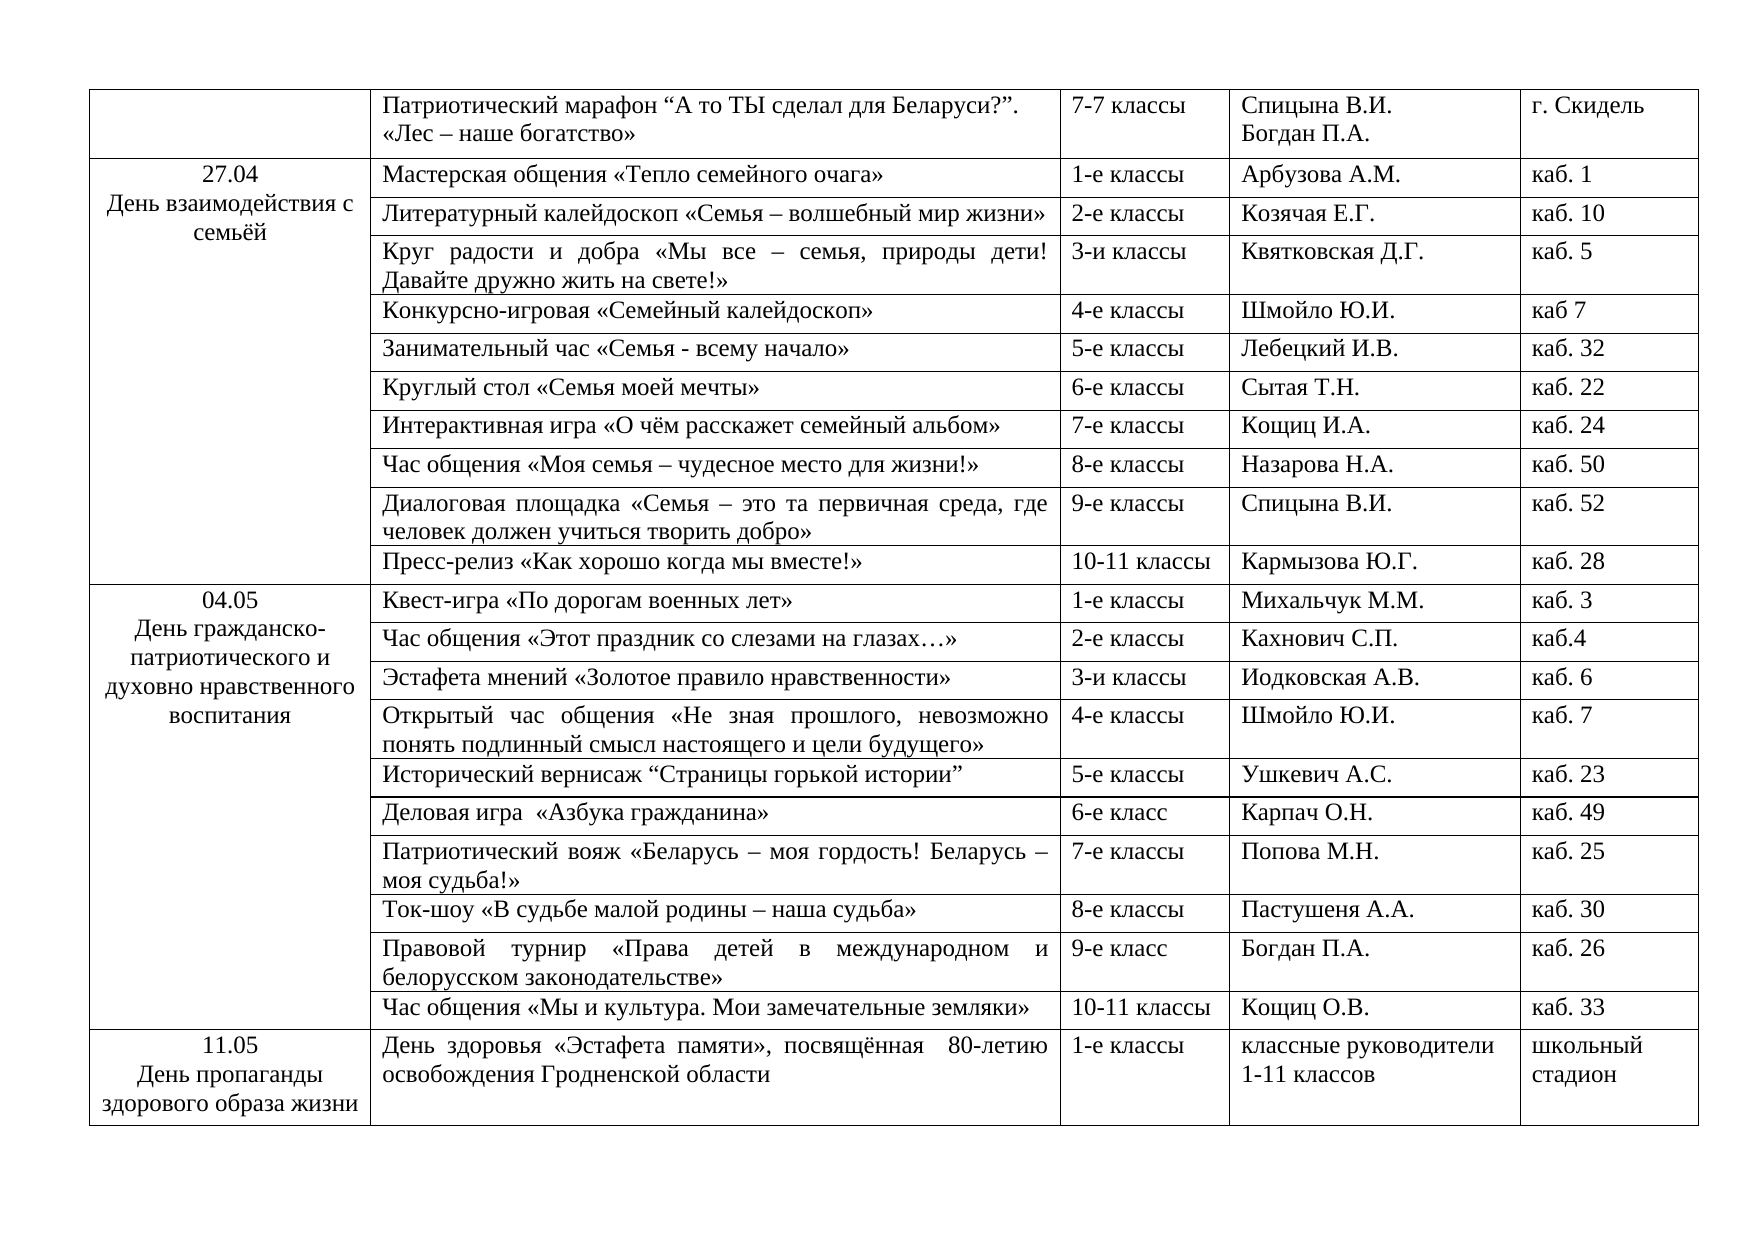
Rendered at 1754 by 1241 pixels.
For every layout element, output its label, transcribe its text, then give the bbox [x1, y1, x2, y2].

table_cell каб. 6 [1521, 662, 1698, 699]
table_cell Козячая Е.Г. [1230, 198, 1520, 235]
table_cell Богдан П.А. [1230, 933, 1520, 991]
table_cell Патриотический вояж «Беларусь – моя гордость! Беларусь – моя судьба!» [371, 836, 1060, 893]
table_cell Интерактивная игра «О чём расскажет семейный альбом» [371, 411, 1060, 448]
table_cell каб. 49 [1521, 798, 1698, 835]
table_cell каб. 50 [1521, 449, 1698, 487]
table_cell Правовой турнир «Права детей в международном и белорусском законодательстве» [371, 933, 1060, 991]
table_cell Пресс-релиз «Как хорошо когда мы вместе!» [371, 546, 1060, 584]
table_cell Михальчук М.М. [1230, 585, 1520, 622]
table_cell Исторический вернисаж “Страницы горькой истории” [371, 759, 1060, 796]
table_cell 10-11 классы [1061, 992, 1229, 1029]
table_cell каб. 25 [1521, 836, 1698, 893]
table_cell каб. 26 [1521, 933, 1698, 991]
table_cell Круглый стол «Семья моей мечты» [371, 372, 1060, 409]
table_cell каб. 30 [1521, 895, 1698, 932]
table_cell классные руководители 1-11 классов [1230, 1030, 1520, 1124]
table_cell 1-е классы [1061, 1030, 1229, 1124]
table_cell 04.05 День гражданско-патриотического и духовно нравственного воспитания [90, 585, 370, 1029]
table_cell каб. 33 [1521, 992, 1698, 1029]
table_cell каб. 23 [1521, 759, 1698, 796]
table_cell 9-е классы [1061, 488, 1229, 545]
table_cell Деловая игра «Азбука гражданина» [371, 798, 1060, 835]
table_cell Шмойло Ю.И. [1230, 295, 1520, 332]
table_cell Круг радости и добра «Мы все – семья, природы дети! Давайте дружно жить на свете!» [371, 236, 1060, 294]
table_cell Час общения «Этот праздник со слезами на глазах…» [371, 623, 1060, 661]
table_cell Кахнович С.П. [1230, 623, 1520, 661]
table_cell 6-е классы [1061, 372, 1229, 409]
table_cell Патриотический марафон “А то ТЫ сделал для Беларуси?”. «Лес – наше богатство» [371, 90, 1060, 158]
table_cell Назарова Н.А. [1230, 449, 1520, 487]
table_cell Спицына В.И. Богдан П.А. [1230, 90, 1520, 158]
table_cell Кармызова Ю.Г. [1230, 546, 1520, 584]
table_cell 10-11 классы [1061, 546, 1229, 584]
table_cell Карпач О.Н. [1230, 798, 1520, 835]
table_cell Литературный калейдоскоп «Семья – волшебный мир жизни» [371, 198, 1060, 235]
table_cell 2-е классы [1061, 198, 1229, 235]
table_cell каб. 24 [1521, 411, 1698, 448]
table_cell 3-и классы [1061, 662, 1229, 699]
table_cell каб. 32 [1521, 334, 1698, 371]
table_cell каб. 28 [1521, 546, 1698, 584]
table_cell Шмойло Ю.И. [1230, 700, 1520, 758]
table_cell 5-е классы [1061, 759, 1229, 796]
table_cell 7-е классы [1061, 411, 1229, 448]
table_cell 27.04 День взаимодействия с семьёй [90, 159, 370, 584]
table_cell Квятковская Д.Г. [1230, 236, 1520, 294]
table_cell 1-е классы [1061, 585, 1229, 622]
table_cell Час общения «Моя семья – чудесное место для жизни!» [371, 449, 1060, 487]
table_cell 1-е классы [1061, 159, 1229, 197]
table_cell 8-е классы [1061, 895, 1229, 932]
table_cell каб.4 [1521, 623, 1698, 661]
table_cell 6-е класс [1061, 798, 1229, 835]
table_cell каб 7 [1521, 295, 1698, 332]
table_cell Ток-шоу «В судьбе малой родины – наша судьба» [371, 895, 1060, 932]
table_cell Мастерская общения «Тепло семейного очага» [371, 159, 1060, 197]
table_cell Кощиц И.А. [1230, 411, 1520, 448]
table_cell г. Скидель [1521, 90, 1698, 158]
table_cell Сытая Т.Н. [1230, 372, 1520, 409]
table_cell 4-е классы [1061, 295, 1229, 332]
table_cell 7-7 классы [1061, 90, 1229, 158]
table_cell 7-е классы [1061, 836, 1229, 893]
table_cell [90, 90, 370, 158]
table_cell Арбузова А.М. [1230, 159, 1520, 197]
table_cell 5-е классы [1061, 334, 1229, 371]
table_cell Квест-игра «По дорогам военных лет» [371, 585, 1060, 622]
table_cell 2-е классы [1061, 623, 1229, 661]
table_cell День здоровья «Эстафета памяти», посвящённая 80-летию освобождения Гродненской области [371, 1030, 1060, 1124]
table_cell каб. 3 [1521, 585, 1698, 622]
table_cell школьный стадион [1521, 1030, 1698, 1124]
table_cell каб. 1 [1521, 159, 1698, 197]
table_cell Иодковская А.В. [1230, 662, 1520, 699]
table_cell Попова М.Н. [1230, 836, 1520, 893]
table_cell Эстафета мнений «Золотое правило нравственности» [371, 662, 1060, 699]
table_cell Лебецкий И.В. [1230, 334, 1520, 371]
table_cell каб. 10 [1521, 198, 1698, 235]
table_cell каб. 5 [1521, 236, 1698, 294]
table_cell Кощиц О.В. [1230, 992, 1520, 1029]
table_cell каб. 52 [1521, 488, 1698, 545]
table_cell 9-е класс [1061, 933, 1229, 991]
table_cell Час общения «Мы и культура. Мои замечательные земляки» [371, 992, 1060, 1029]
table_cell Открытый час общения «Не зная прошлого, невозможно понять подлинный смысл настоящего и цели будущего» [371, 700, 1060, 758]
table_cell Занимательный час «Семья - всему начало» [371, 334, 1060, 371]
table_cell Диалоговая площадка «Семья – это та первичная среда, где человек должен учиться творить добро» [371, 488, 1060, 545]
table_cell каб. 7 [1521, 700, 1698, 758]
table_cell Ушкевич А.С. [1230, 759, 1520, 796]
table_cell Пастушеня А.А. [1230, 895, 1520, 932]
table_cell 4-е классы [1061, 700, 1229, 758]
table_cell 8-е классы [1061, 449, 1229, 487]
table_cell 3-и классы [1061, 236, 1229, 294]
table_cell Спицына В.И. [1230, 488, 1520, 545]
table_cell Конкурсно-игровая «Семейный калейдоскоп» [371, 295, 1060, 332]
table_cell каб. 22 [1521, 372, 1698, 409]
table_cell 11.05 День пропаганды здорового образа жизни [90, 1030, 370, 1124]
